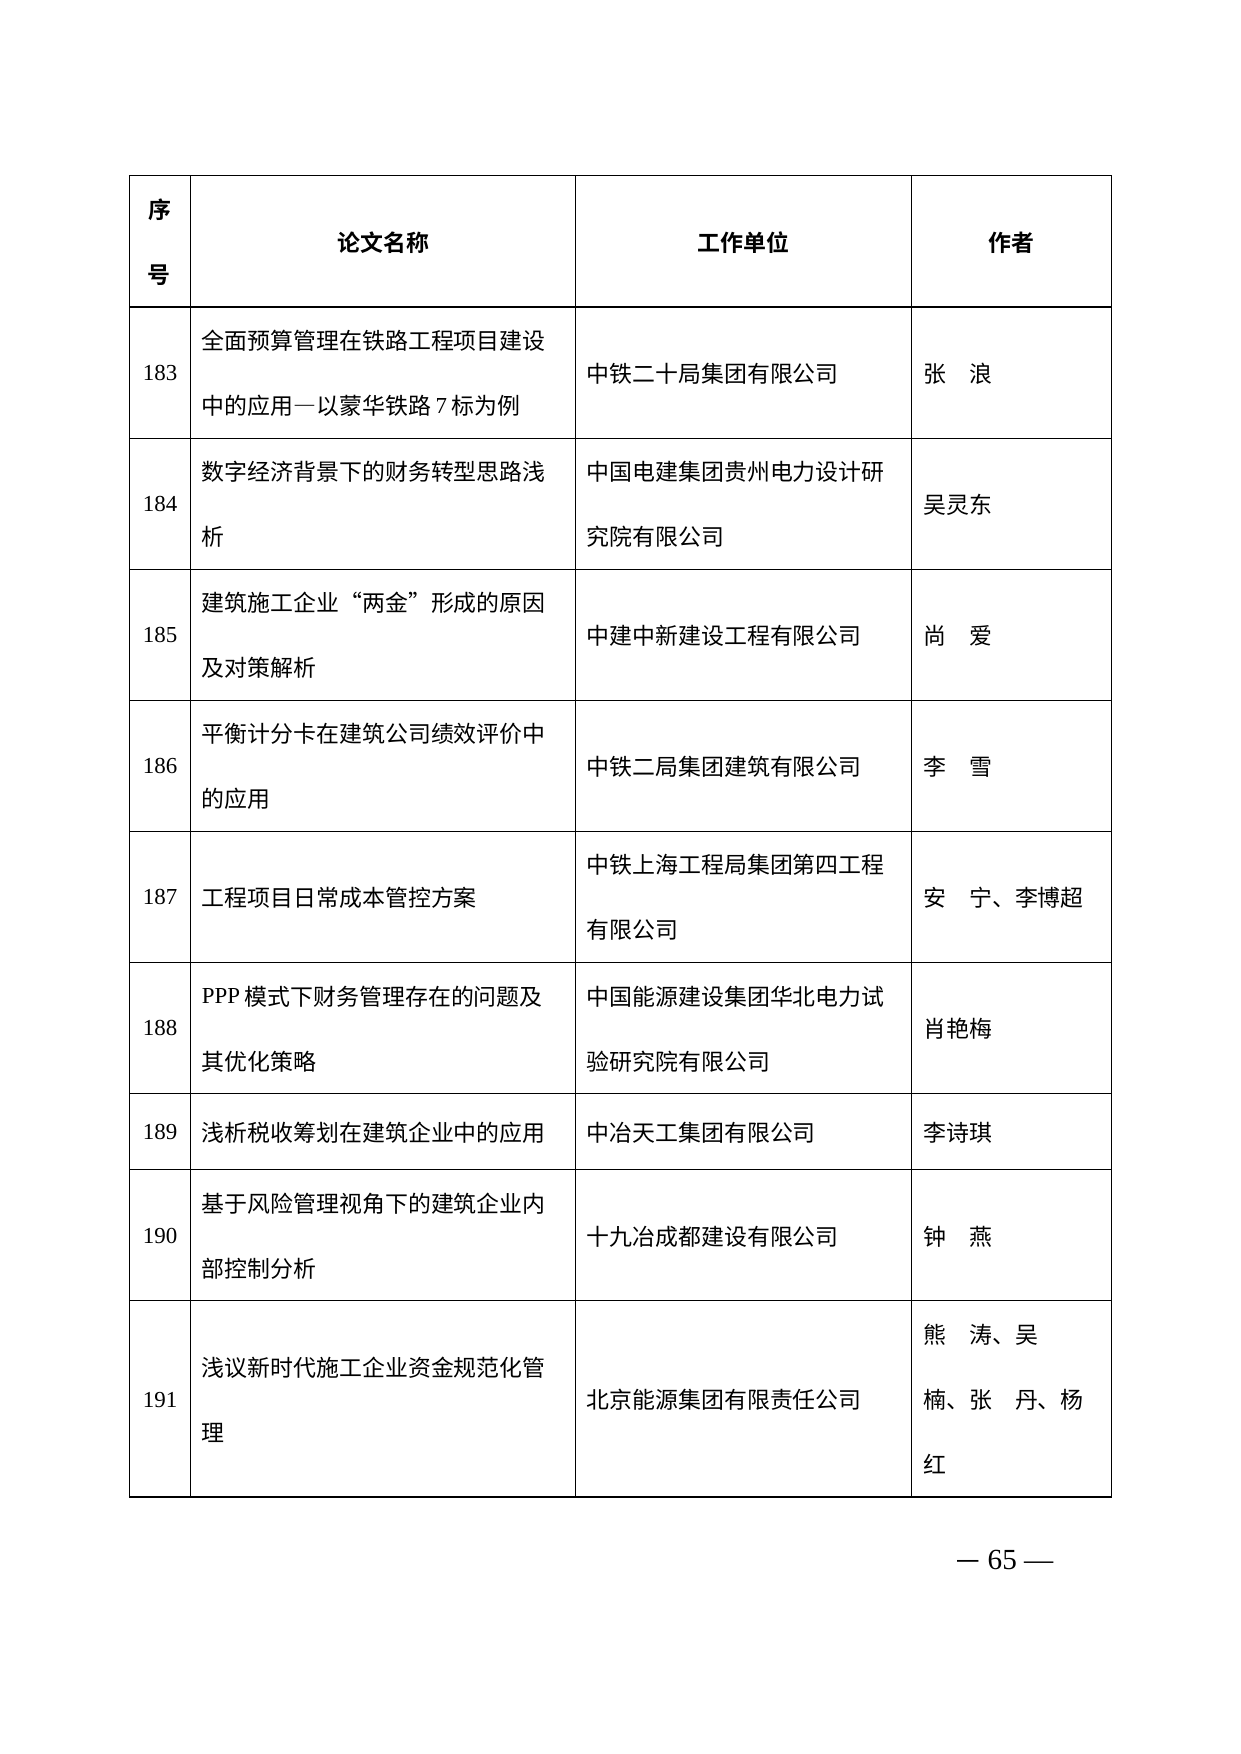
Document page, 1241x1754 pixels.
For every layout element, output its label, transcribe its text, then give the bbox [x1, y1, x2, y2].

table_header 作者 [912, 176, 1111, 306]
table_cell 安 宁、李博超 [912, 832, 1111, 962]
table_cell 全面预算管理在铁路工程项目建设中的应用—以蒙华铁路7标为例 [191, 308, 575, 437]
table_header 序号 [130, 176, 190, 306]
table_cell 李诗琪 [912, 1094, 1111, 1169]
table_cell 中冶天工集团有限公司 [576, 1094, 911, 1169]
table_cell 浅析税收筹划在建筑企业中的应用 [191, 1094, 575, 1169]
table_cell 基于风险管理视角下的建筑企业内部控制分析 [191, 1170, 575, 1300]
table_cell 十九冶成都建设有限公司 [576, 1170, 911, 1300]
table_cell 肖艳梅 [912, 963, 1111, 1093]
table_cell 平衡计分卡在建筑公司绩效评价中的应用 [191, 701, 575, 831]
table_cell 张 浪 [912, 308, 1111, 437]
table_cell 187 [130, 832, 190, 962]
table_cell 中建中新建设工程有限公司 [576, 570, 911, 699]
table_cell 中铁二十局集团有限公司 [576, 308, 911, 437]
table_cell 中铁上海工程局集团第四工程有限公司 [576, 832, 911, 962]
table_cell 185 [130, 570, 190, 699]
table_cell 中国电建集团贵州电力设计研究院有限公司 [576, 439, 911, 568]
table_cell 熊 涛、吴 楠、张 丹、杨 红 [912, 1301, 1111, 1496]
table_cell 189 [130, 1094, 190, 1169]
table_cell 建筑施工企业“两金”形成的原因及对策解析 [191, 570, 575, 699]
table_cell 吴灵东 [912, 439, 1111, 568]
table_cell 浅议新时代施工企业资金规范化管理 [191, 1301, 575, 1496]
table_cell 190 [130, 1170, 190, 1300]
table_header 论文名称 [191, 176, 575, 306]
table_cell PPP模式下财务管理存在的问题及其优化策略 [191, 963, 575, 1093]
table_cell 北京能源集团有限责任公司 [576, 1301, 911, 1496]
table_cell 188 [130, 963, 190, 1093]
table_cell 183 [130, 308, 190, 437]
table_cell 中国能源建设集团华北电力试验研究院有限公司 [576, 963, 911, 1093]
table_cell 186 [130, 701, 190, 831]
table_cell 184 [130, 439, 190, 568]
table_cell 191 [130, 1301, 190, 1496]
table_cell 尚 爱 [912, 570, 1111, 699]
table_header 工作单位 [576, 176, 911, 306]
table_cell 工程项目日常成本管控方案 [191, 832, 575, 962]
table_cell 中铁二局集团建筑有限公司 [576, 701, 911, 831]
table_cell 钟 燕 [912, 1170, 1111, 1300]
table_cell 数字经济背景下的财务转型思路浅析 [191, 439, 575, 568]
table_cell 李 雪 [912, 701, 1111, 831]
